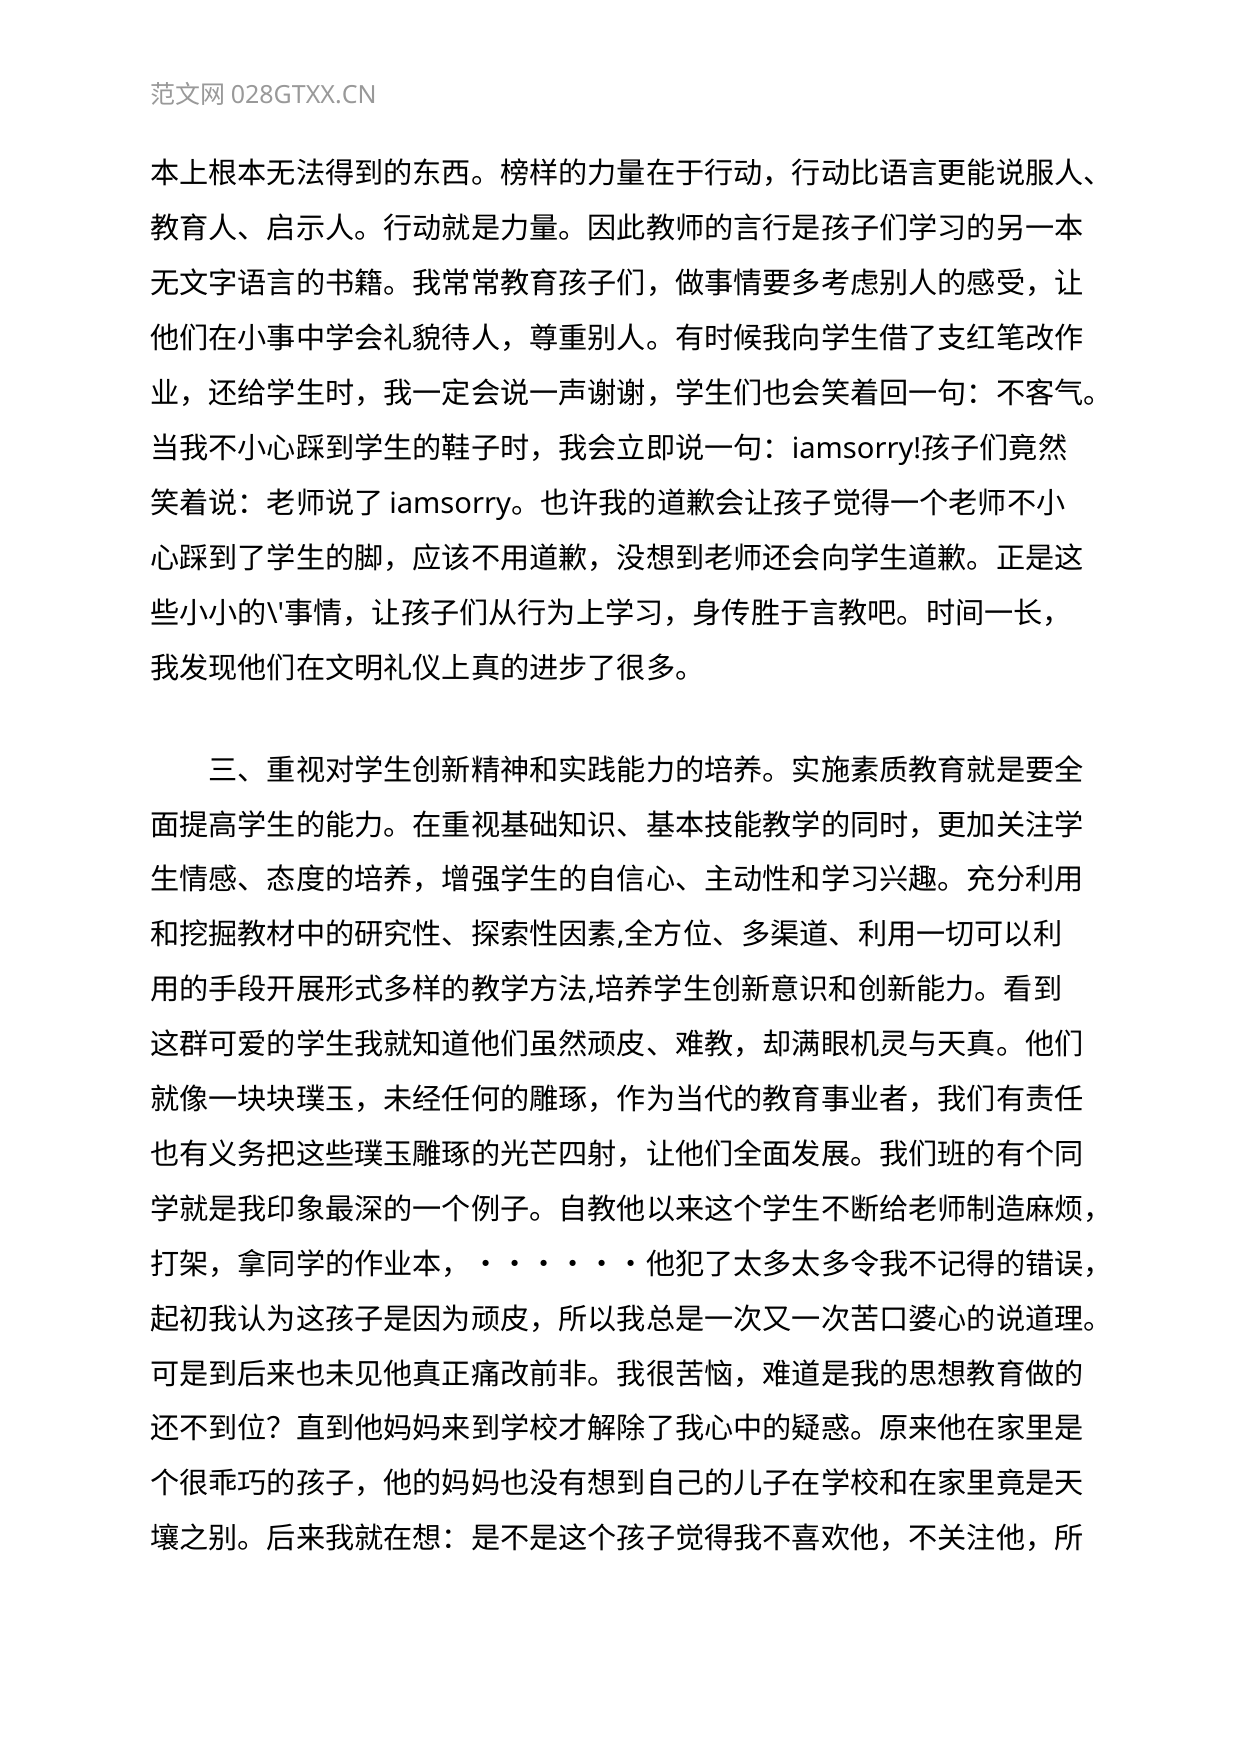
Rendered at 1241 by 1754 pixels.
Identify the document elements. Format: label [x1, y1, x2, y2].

text [150, 150, 1090, 687]
text [150, 746, 1090, 1557]
